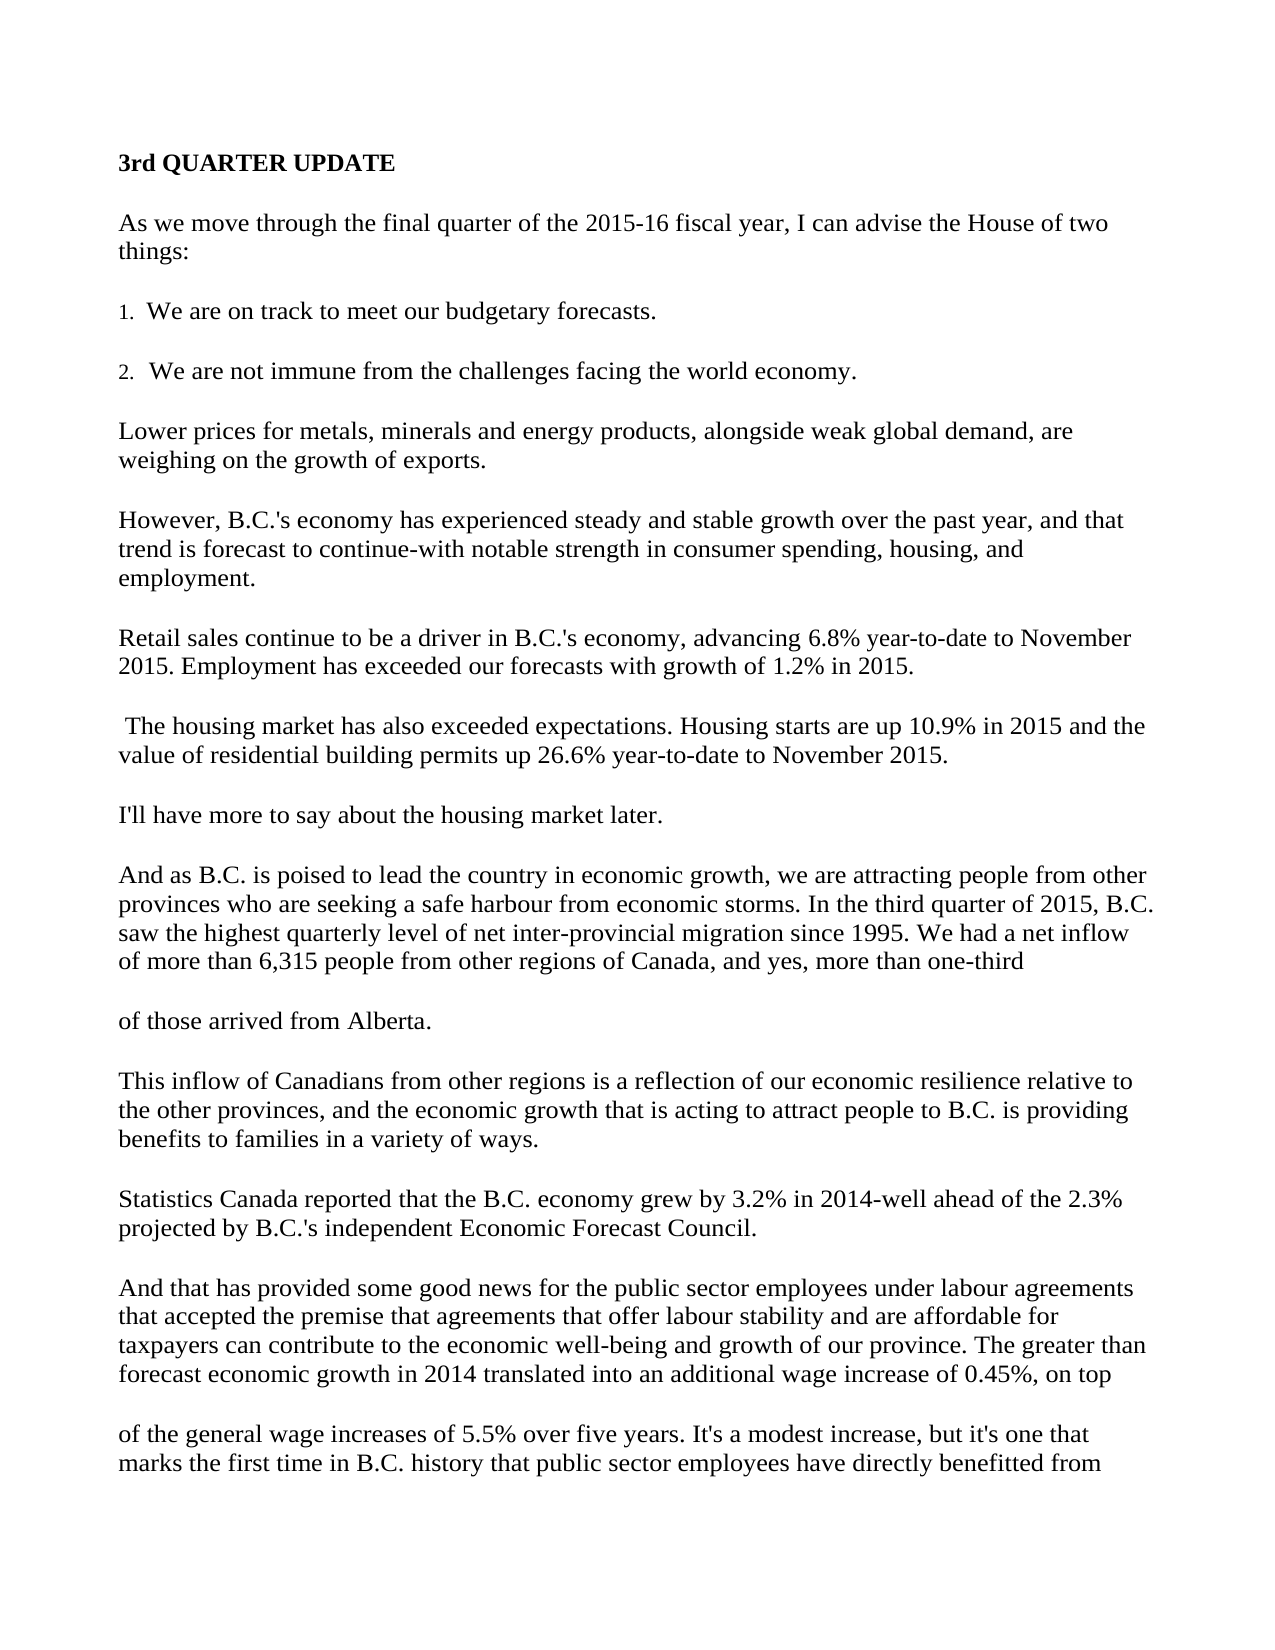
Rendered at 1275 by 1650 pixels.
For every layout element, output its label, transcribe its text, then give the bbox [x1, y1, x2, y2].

text of those arrived from Alberta. [118, 1006, 1157, 1035]
text I'll have more to say about the housing market later. [118, 800, 1157, 829]
text The housing market has also exceeded expectations. Housing starts are up 10.9% in 2015 and the value of residential building permits up 26.6% year-to-date to November 2015. [118, 711, 1157, 769]
text As we move through the final quarter of the 2015-16 fiscal year, I can advise the House of two things: [118, 208, 1157, 265]
text 3rd QUARTER UPDATE [118, 148, 1157, 176]
text However, B.C.'s economy has experienced steady and stable growth over the past year, and that trend is forecast to continue-with notable strength in consumer spending, housing, and employment. [118, 505, 1157, 591]
text This inflow of Canadians from other regions is a reflection of our economic resilience relative to the other provinces, and the economic growth that is acting to attract people to B.C. is providing benefits to families in a variety of ways. [118, 1066, 1157, 1153]
text And as B.C. is poised to lead the country in economic growth, we are attracting people from other provinces who are seeking a safe harbour from economic storms. In the third quarter of 2015, B.C. saw the highest quarterly level of net inter-provincial migration since 1995. We had a net inflow of more than 6,315 people from other regions of Canada, and yes, more than one-third [118, 860, 1157, 975]
list We are not immune from the challenges facing the world economy. [118, 356, 1157, 385]
text Retail sales continue to be a driver in B.C.'s economy, advancing 6.8% year-to-date to November 2015. Employment has exceeded our forecasts with growth of 1.2% in 2015. [118, 623, 1157, 680]
list We are on track to meet our budgetary forecasts. [118, 296, 1157, 325]
text Lower prices for metals, minerals and energy products, alongside weak global demand, are weighing on the growth of exports. [118, 416, 1157, 474]
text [118, 1419, 1157, 1476]
text Statistics Canada reported that the B.C. economy grew by 3.2% in 2014-well ahead of the 2.3% projected by B.C.'s independent Economic Forecast Council. [118, 1184, 1157, 1241]
text And that has provided some good news for the public sector employees under labour agreements that accepted the premise that agreements that offer labour stability and are affordable for taxpayers can contribute to the economic well-being and growth of our province. The greater than forecast economic growth in 2014 translated into an additional wage increase of 0.45%, on top [118, 1273, 1157, 1388]
